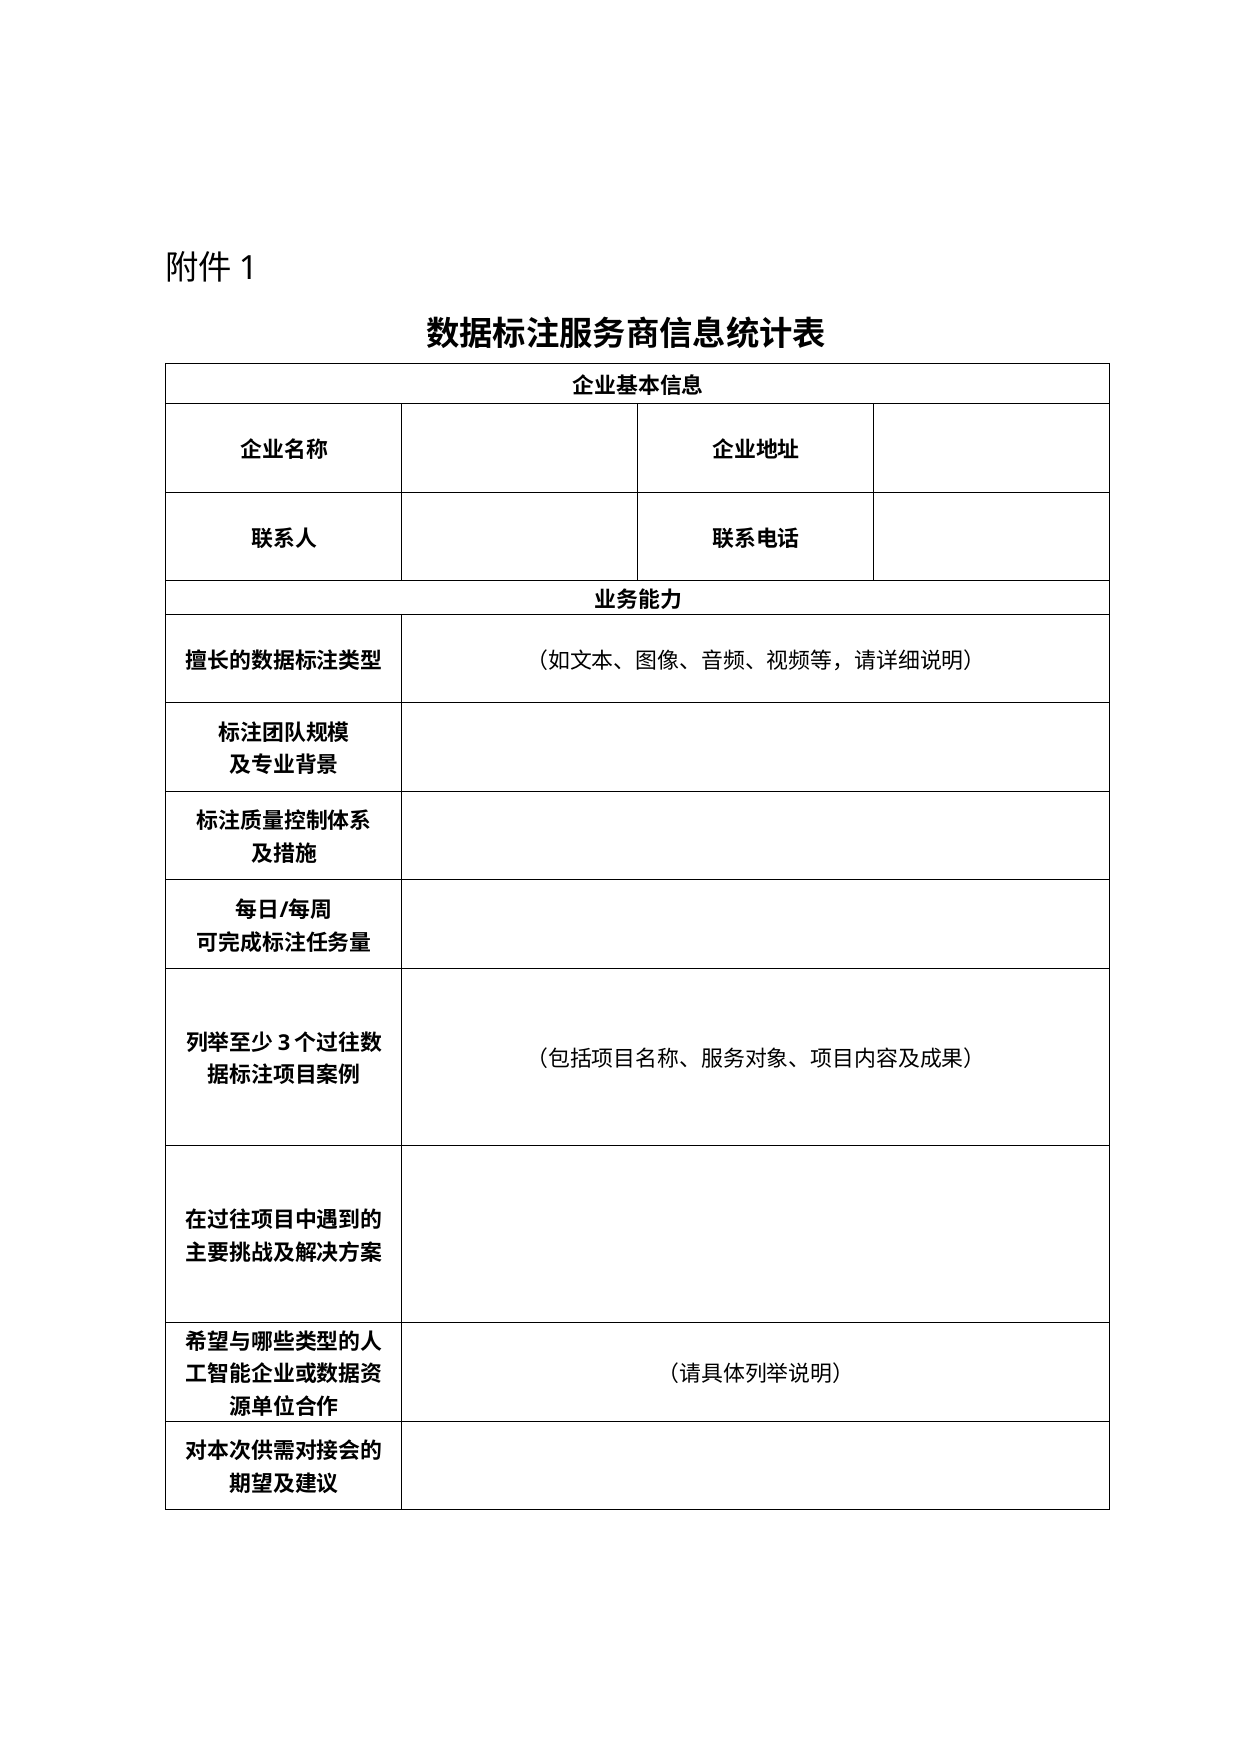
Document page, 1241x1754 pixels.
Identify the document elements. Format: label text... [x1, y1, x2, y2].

table_cell [402, 1146, 1109, 1322]
table_header 企业基本信息 [166, 364, 1109, 403]
table_cell 企业名称 [166, 404, 401, 492]
table_cell 对本次供需对接会的期望及建议 [166, 1422, 401, 1509]
table_cell [402, 880, 1109, 968]
text 数据标注服务商信息统计表 [165, 298, 1087, 363]
table_cell 擅长的数据标注类型 [166, 615, 401, 702]
table_cell [402, 1422, 1109, 1509]
table_cell （如文本、图像、音频、视频等，请详细说明） [402, 615, 1109, 702]
table_cell 每日/每周 可完成标注任务量 [166, 880, 401, 968]
table_cell 联系人 [166, 493, 401, 580]
table_cell （包括项目名称、服务对象、项目内容及成果） [402, 969, 1109, 1145]
table_cell [402, 792, 1109, 879]
table_cell 标注质量控制体系 及措施 [166, 792, 401, 879]
table_cell [402, 493, 637, 580]
table_cell 标注团队规模 及专业背景 [166, 703, 401, 791]
table_cell 希望与哪些类型的人工智能企业或数据资源单位合作 [166, 1323, 401, 1421]
table_cell [402, 703, 1109, 791]
table_cell （请具体列举说明） [402, 1323, 1109, 1421]
table_cell [874, 493, 1109, 580]
table_cell 企业地址 [638, 404, 873, 492]
text 附件1 [165, 233, 1087, 298]
table_cell [402, 404, 637, 492]
table_cell [874, 404, 1109, 492]
table_cell 在过往项目中遇到的主要挑战及解决方案 [166, 1146, 401, 1322]
table_cell 业务能力 [166, 581, 1109, 614]
table_cell 联系电话 [638, 493, 873, 580]
table_cell 列举至少3个过往数据标注项目案例 [166, 969, 401, 1145]
